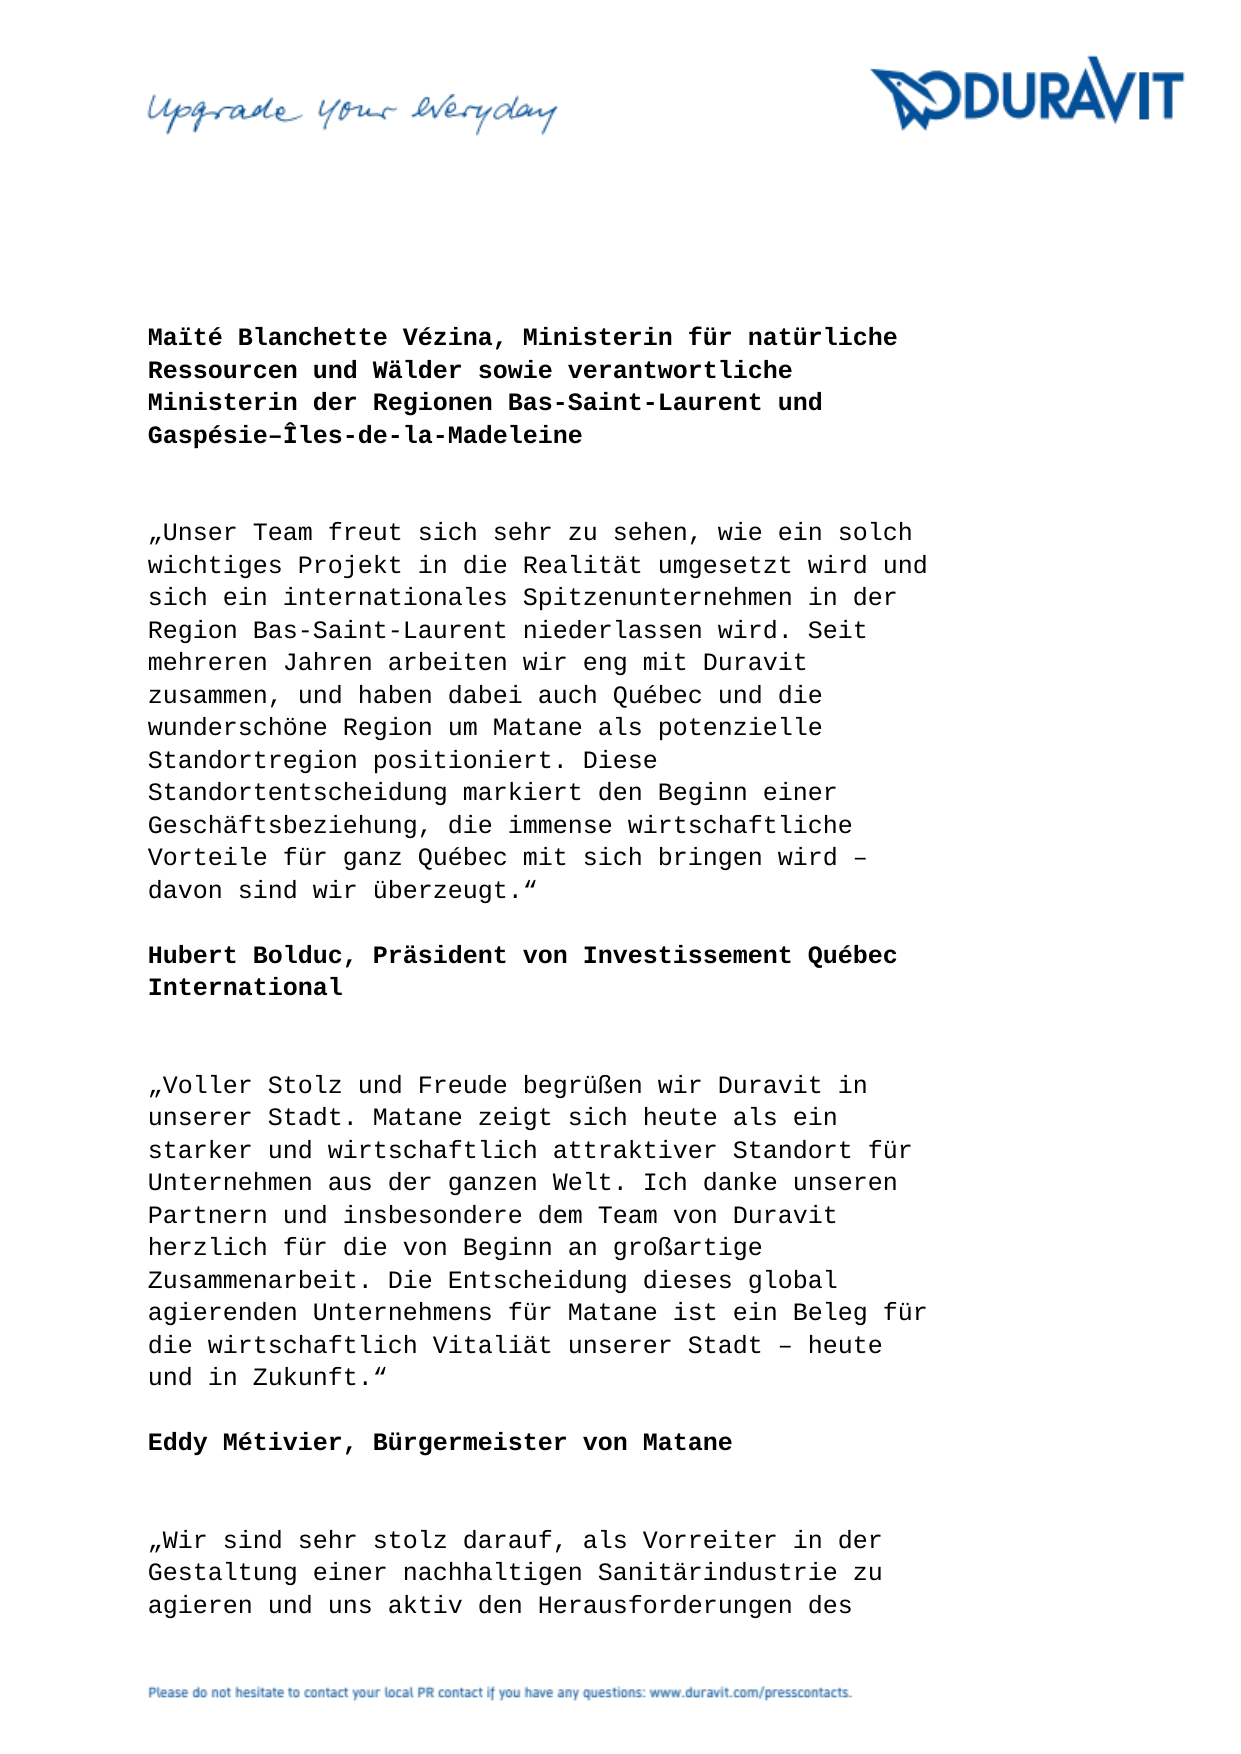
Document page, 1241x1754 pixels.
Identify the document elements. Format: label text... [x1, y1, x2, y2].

text Eddy Métivier, Bürgermeister von Matane [148, 1430, 933, 1458]
text „Voller Stolz und Freude begrüßen wir Duravit in unserer Stadt. Matane zeigt sich heute als ein starker und wirtschaftlich attraktiver Standort für Unternehmen aus der ganzen Welt. Ich danke unseren Partnern und insbesondere dem Team von Duravit herzlich für die von Beginn an großartige Zusammenarbeit. Die Entscheidung dieses global agierenden Unternehmens für Matane ist ein Beleg für die wirtschaftlich Vitaliät unserer Stadt – heute und in Zukunft.“ [148, 1072, 933, 1393]
text „Unser Team freut sich sehr zu sehen, wie ein solch wichtiges Projekt in die Realität umgesetzt wird und sich ein internationales Spitzenunternehmen in der Region Bas-Saint-Laurent niederlassen wird. Seit mehreren Jahren arbeiten wir eng mit Duravit zusammen, und haben dabei auch Québec und die wunderschöne Region um Matane als potenzielle Standortregion positioniert. Diese Standortentscheidung markiert den Beginn einer Geschäftsbeziehung, die immense wirtschaftliche Vorteile für ganz Québec mit sich bringen wird – davon sind wir überzeugt.“ [148, 520, 933, 906]
text Hubert Bolduc, Präsident von Investissement Québec International [148, 942, 933, 1003]
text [148, 1527, 933, 1621]
text Maïté Blanchette Vézina, Ministerin für natürliche Ressourcen und Wälder sowie verantwortliche Ministerin der Regionen Bas-Saint-Laurent und Gaspésie–Îles-de-la-Madeleine [148, 325, 933, 451]
